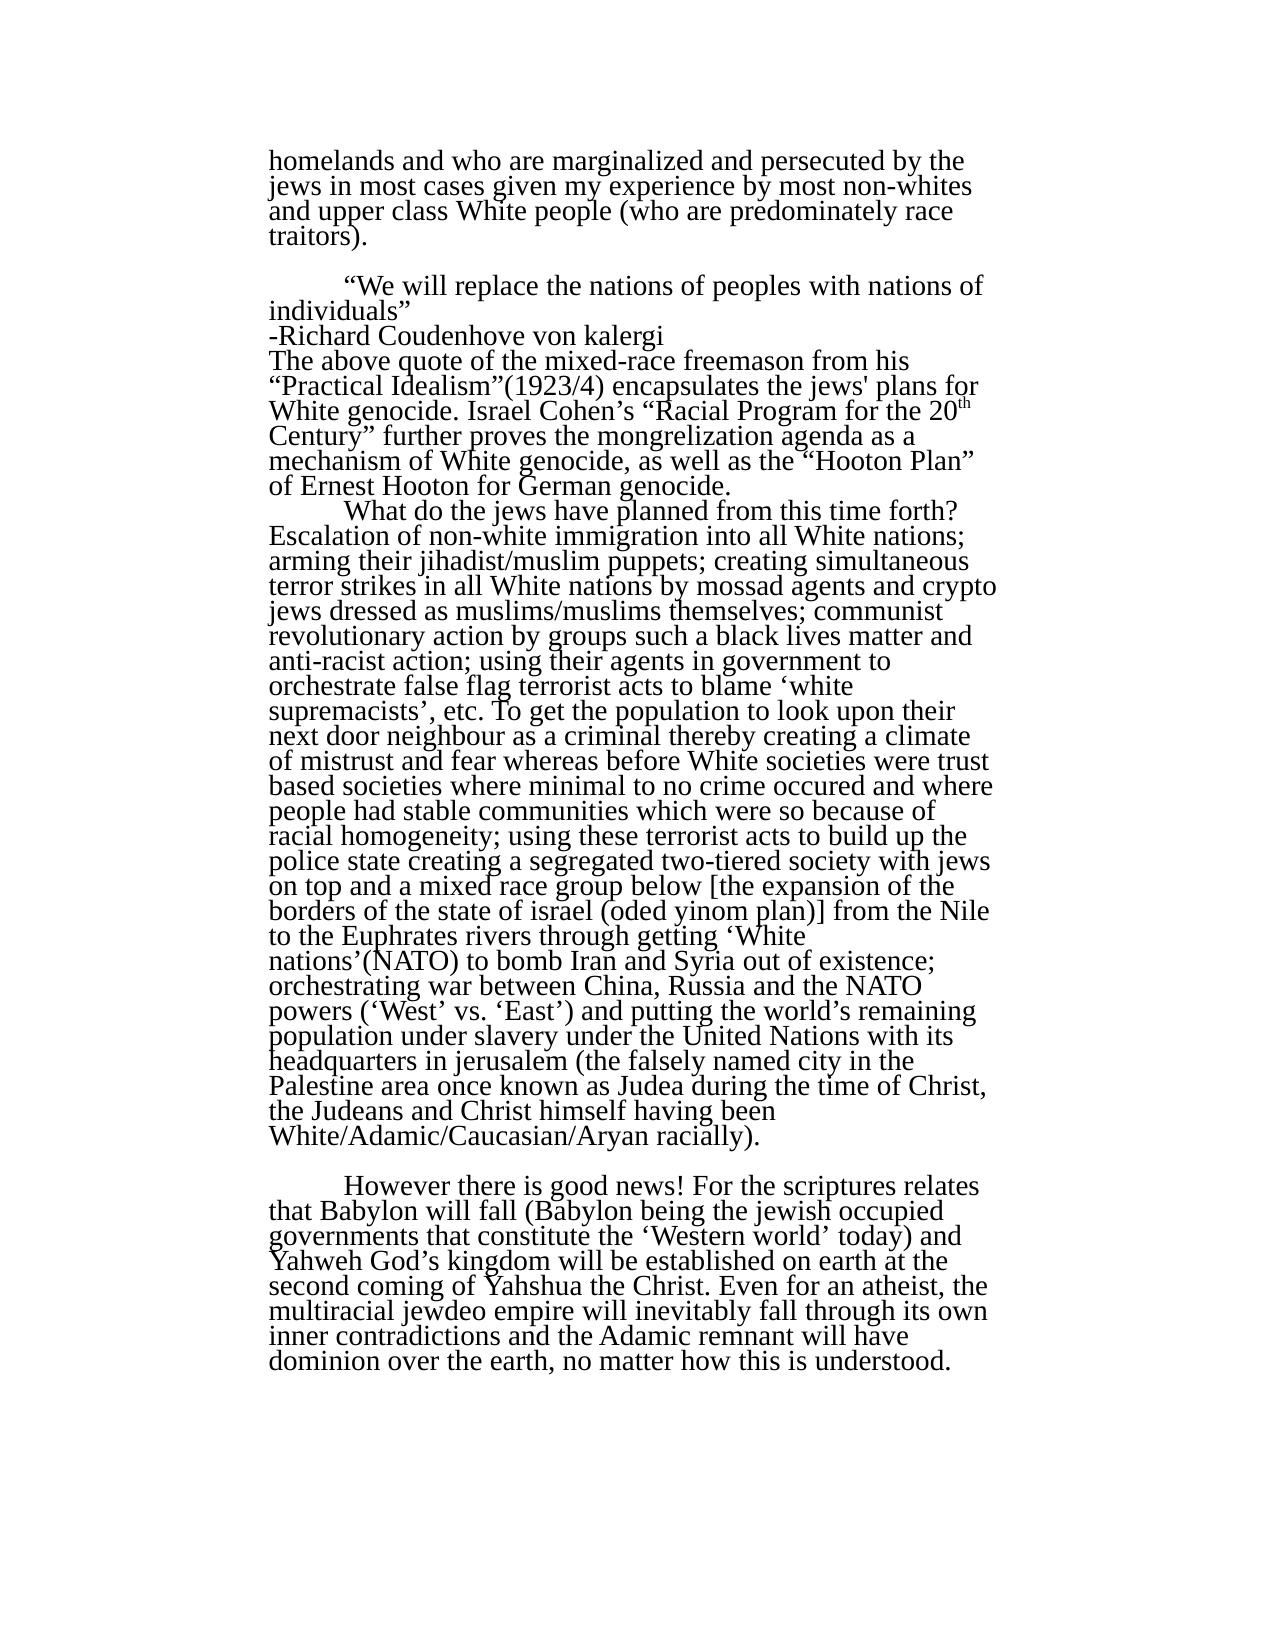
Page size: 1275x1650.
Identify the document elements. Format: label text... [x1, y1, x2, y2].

text What do the jews have planned from this time forth? Escalation of non-white immigration into all White nations; arming their jihadist/muslim puppets; creating simultaneous terror strikes in all White nations by mossad agents and crypto jews dressed as muslims/muslims themselves; communist revolutionary action by groups such a black lives matter and anti-racist action; using their agents in government to orchestrate false flag terrorist acts to blame ‘white supremacists’, etc. To get the population to look upon their next door neighbour as a criminal thereby creating a climate of mistrust and fear whereas before White societies were trust based societies where minimal to no crime occured and where people had stable communities which were so because of racial homogeneity; using these terrorist acts to build up the police state creating a segregated two-tiered society with jews on top and a mixed race group below [the expansion of the borders of the state of israel (oded yinom plan)] from the Nile to the Euphrates rivers through getting ‘White nations’(NATO) to bomb Iran and Syria out of existence; orchestrating war between China, Russia and the NATO powers (‘West’ vs. ‘East’) and putting the world’s remaining population under slavery under the United Nations with its headquarters in jerusalem (the falsely named city in the Palestine area once known as Judea during the time of Christ, the Judeans and Christ himself having been White/Adamic/Caucasian/Aryan racially). [268, 500, 1000, 1150]
text The above quote of the mixed-race freemason from his “Practical Idealism”(1923/4) encapsulates the jews' plans for White genocide. Israel Cohen’s “Racial Program for the 20th Century” further proves the mongrelization agenda as a mechanism of White genocide, as well as the “Hooton Plan” of Ernest Hooton for German genocide. [268, 350, 1002, 500]
text “We will replace the nations of peoples with nations of individuals” [268, 275, 1007, 325]
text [268, 150, 1007, 250]
text However there is good news! For the scriptures relates that Babylon will fall (Babylon being the jewish occupied governments that constitute the ‘Western world’ today) and Yahweh God’s kingdom will be established on earth at the second coming of Yahshua the Christ. Even for an atheist, the multiracial jewdeo empire will inevitably fall through its own inner contradictions and the Adamic remnant will have dominion over the earth, no matter how this is understood. [268, 1175, 1003, 1375]
text -Richard Coudenhove von kalergi [268, 325, 1125, 350]
